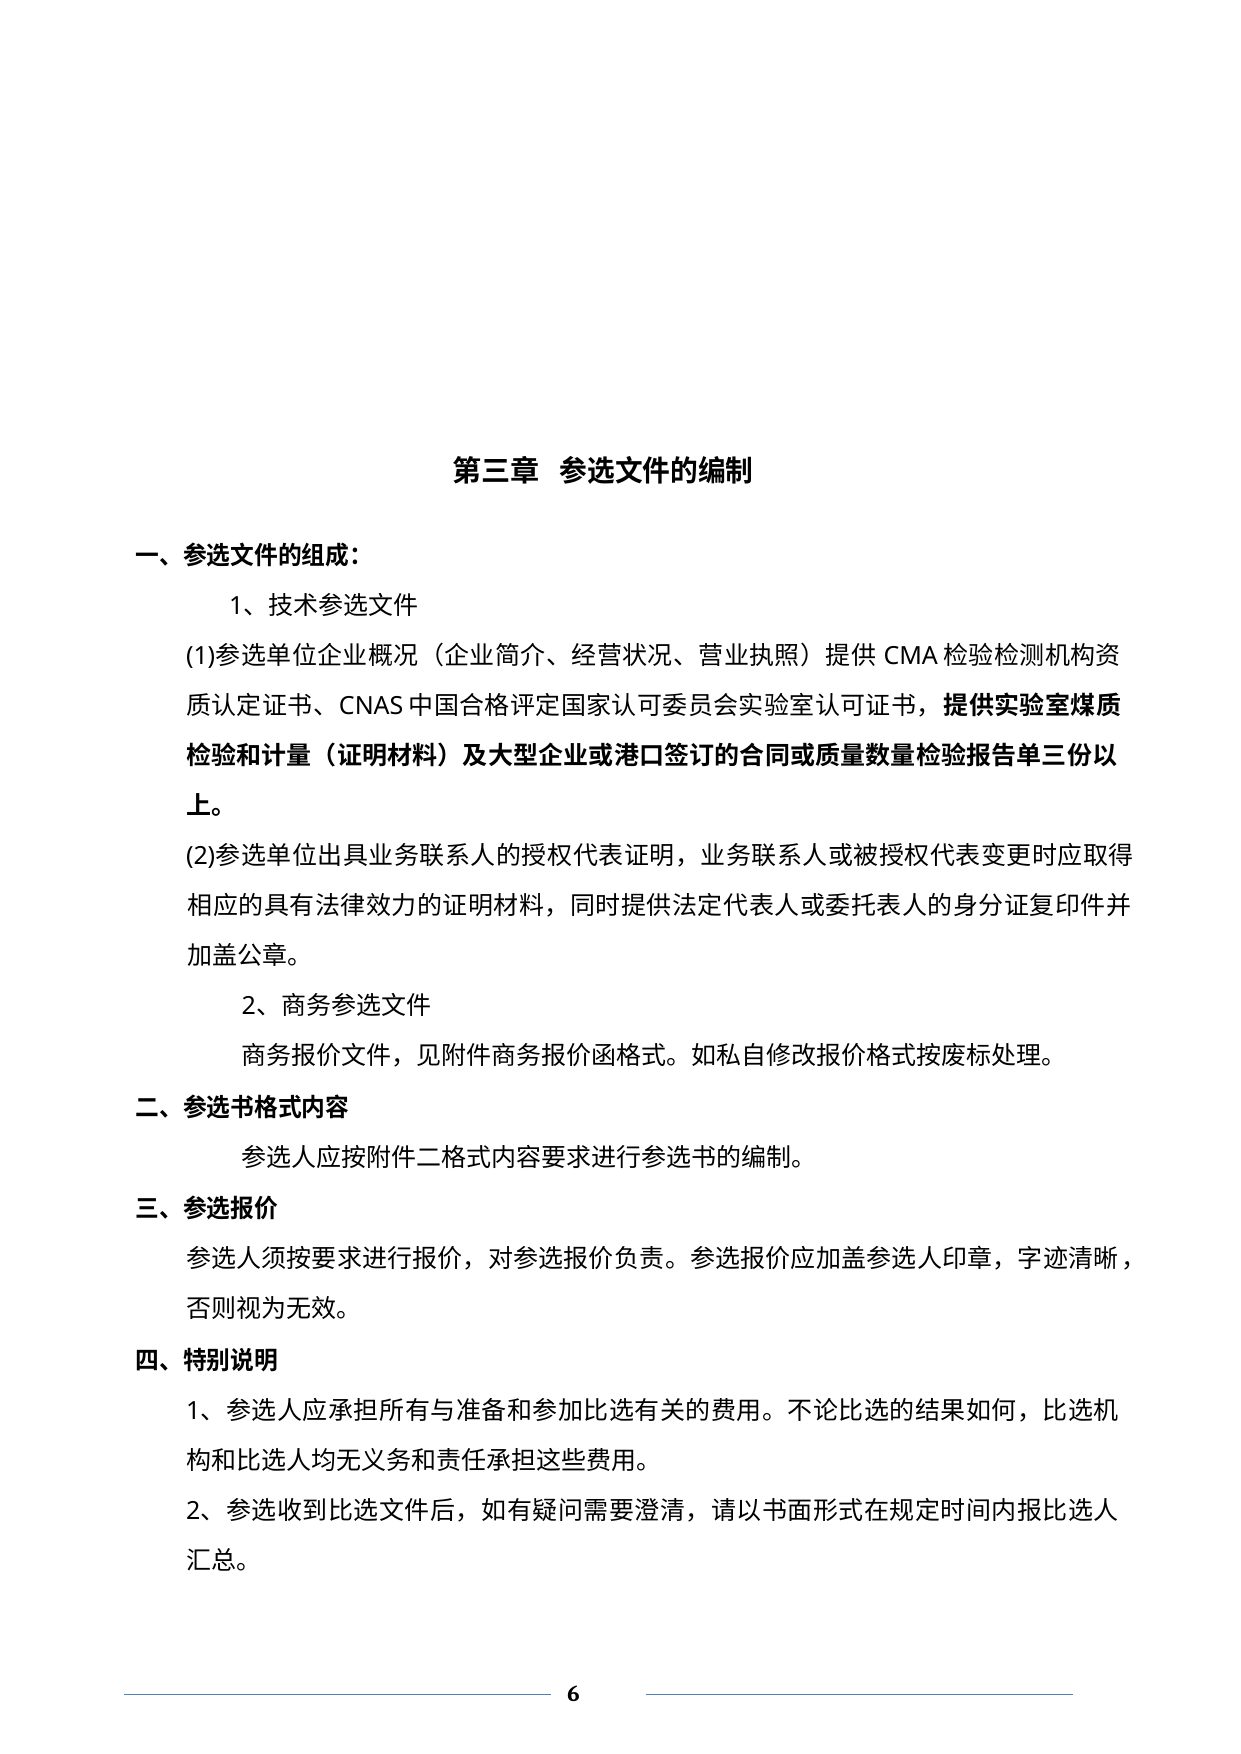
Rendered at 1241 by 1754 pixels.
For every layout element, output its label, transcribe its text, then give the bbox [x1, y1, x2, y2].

text (1)参选单位企业概况（企业简介、经营状况、营业执照）提供CMA检验检测机构资质认定证书、CNAS中国合格评定国家认可委员会实验室认可证书，提供实验室煤质检验和计量（证明材料）及大型企业或港口签订的合同或质量数量检验报告单三份以上。 [186, 625, 1121, 825]
text 四、特别说明 [135, 1329, 1134, 1379]
text 商务报价文件，见附件商务报价函格式。如私自修改报价格式按废标处理。 [191, 1025, 1121, 1075]
text 1、技术参选文件 [191, 575, 1121, 625]
text 二、参选书格式内容 [135, 1076, 1134, 1126]
text 参选人应按附件二格式内容要求进行参选书的编制。 [191, 1126, 1121, 1176]
text 三、参选报价 [135, 1178, 1134, 1228]
text 参选人须按要求进行报价，对参选报价负责。参选报价应加盖参选人印章，字迹清晰，否则视为无效。 [186, 1228, 1121, 1328]
text 1、参选人应承担所有与准备和参加比选有关的费用。不论比选的结果如何，比选机构和比选人均无义务和责任承担这些费用。 [186, 1379, 1121, 1479]
text (2)参选单位出具业务联系人的授权代表证明，业务联系人或被授权代表变更时应取得相应的具有法律效力的证明材料，同时提供法定代表人或委托表人的身分证复印件并加盖公章。 [186, 825, 1134, 975]
text 2、参选收到比选文件后，如有疑问需要澄清，请以书面形式在规定时间内报比选人汇总。 [186, 1479, 1121, 1579]
subtitle 第三章 参选文件的编制 [192, 452, 1134, 489]
text 一、参选文件的组成： [135, 525, 1134, 575]
text 2、商务参选文件 [191, 975, 1121, 1025]
